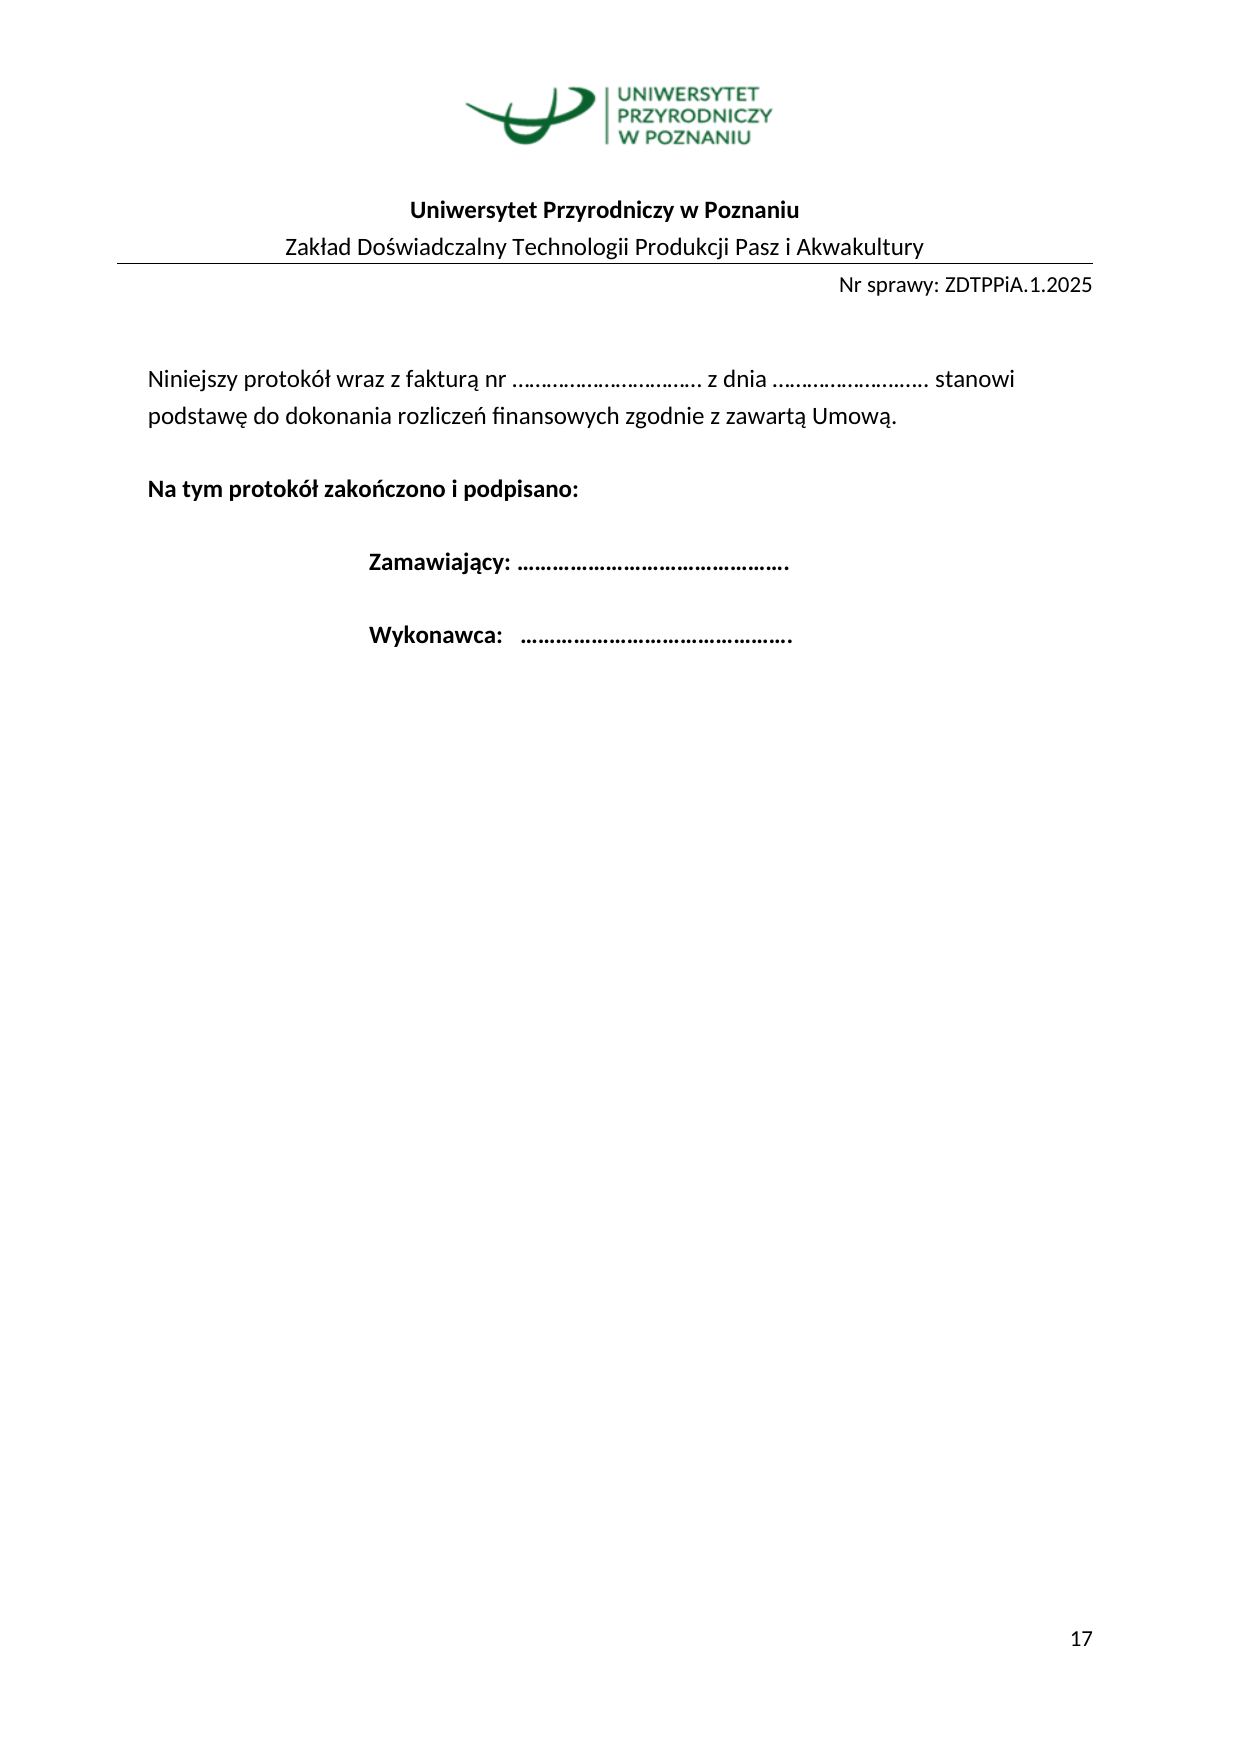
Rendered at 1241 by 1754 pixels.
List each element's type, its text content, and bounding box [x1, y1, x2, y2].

text Na tym protokół zakończono i podpisano: [148, 473, 1093, 503]
text Niniejszy protokół wraz z fakturą nr …………………………… z dnia ………………….….. stanowi podstawę do dokonania rozliczeń finansowych zgodnie z zawartą Umową. [148, 363, 1093, 430]
picture [452, 73, 788, 160]
text Wykonawca: ………………………………………. [369, 619, 1093, 650]
text Zamawiający: ………………………………………. [369, 546, 1093, 577]
